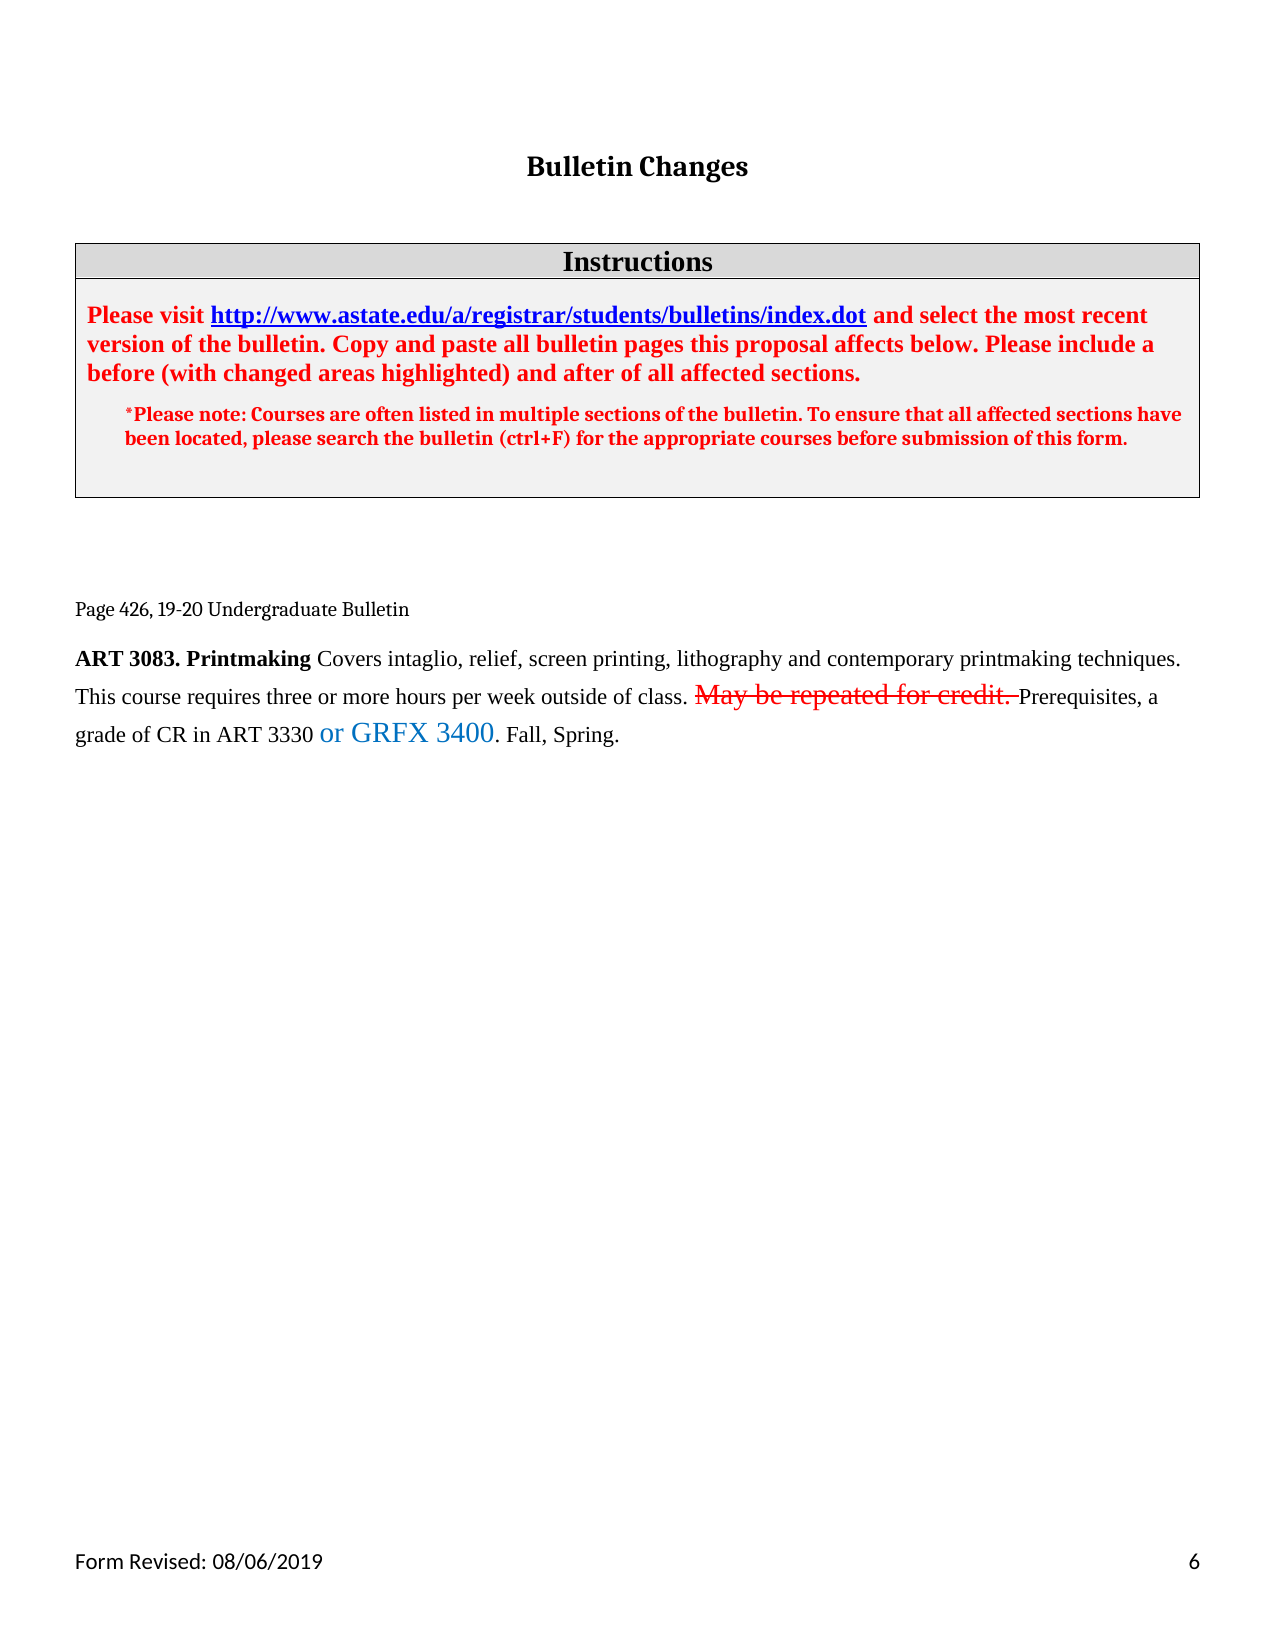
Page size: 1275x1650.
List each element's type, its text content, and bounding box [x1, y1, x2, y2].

text Bulletin Changes [75, 150, 1200, 183]
table_header Instructions [76, 244, 1199, 277]
table_cell Please visit http://www.astate.edu/a/registrar/students/bulletins/index.dot and select the most recent version of the bulletin. Copy and paste all bulletin pages this proposal affects below. Please include a before (with changed areas highlighted) and after of all affected sections. *Please note: Courses are often listed in multiple sections of the bulletin. To ensure that all affected sections have been located, please search the bulletin (ctrl+F) for the appropriate courses before submission of this form. [76, 279, 1199, 497]
text Page 426, 19-20 Undergraduate Bulletin [75, 598, 1200, 622]
text ART 3083. Printmaking Covers intaglio, relief, screen printing, lithography and contemporary printmaking techniques. This course requires three or more hours per week outside of class. May be repeated for credit. Prerequisites, a grade of CR in ART 3330 or GRFX 3400. Fall, Spring. [75, 646, 1200, 749]
